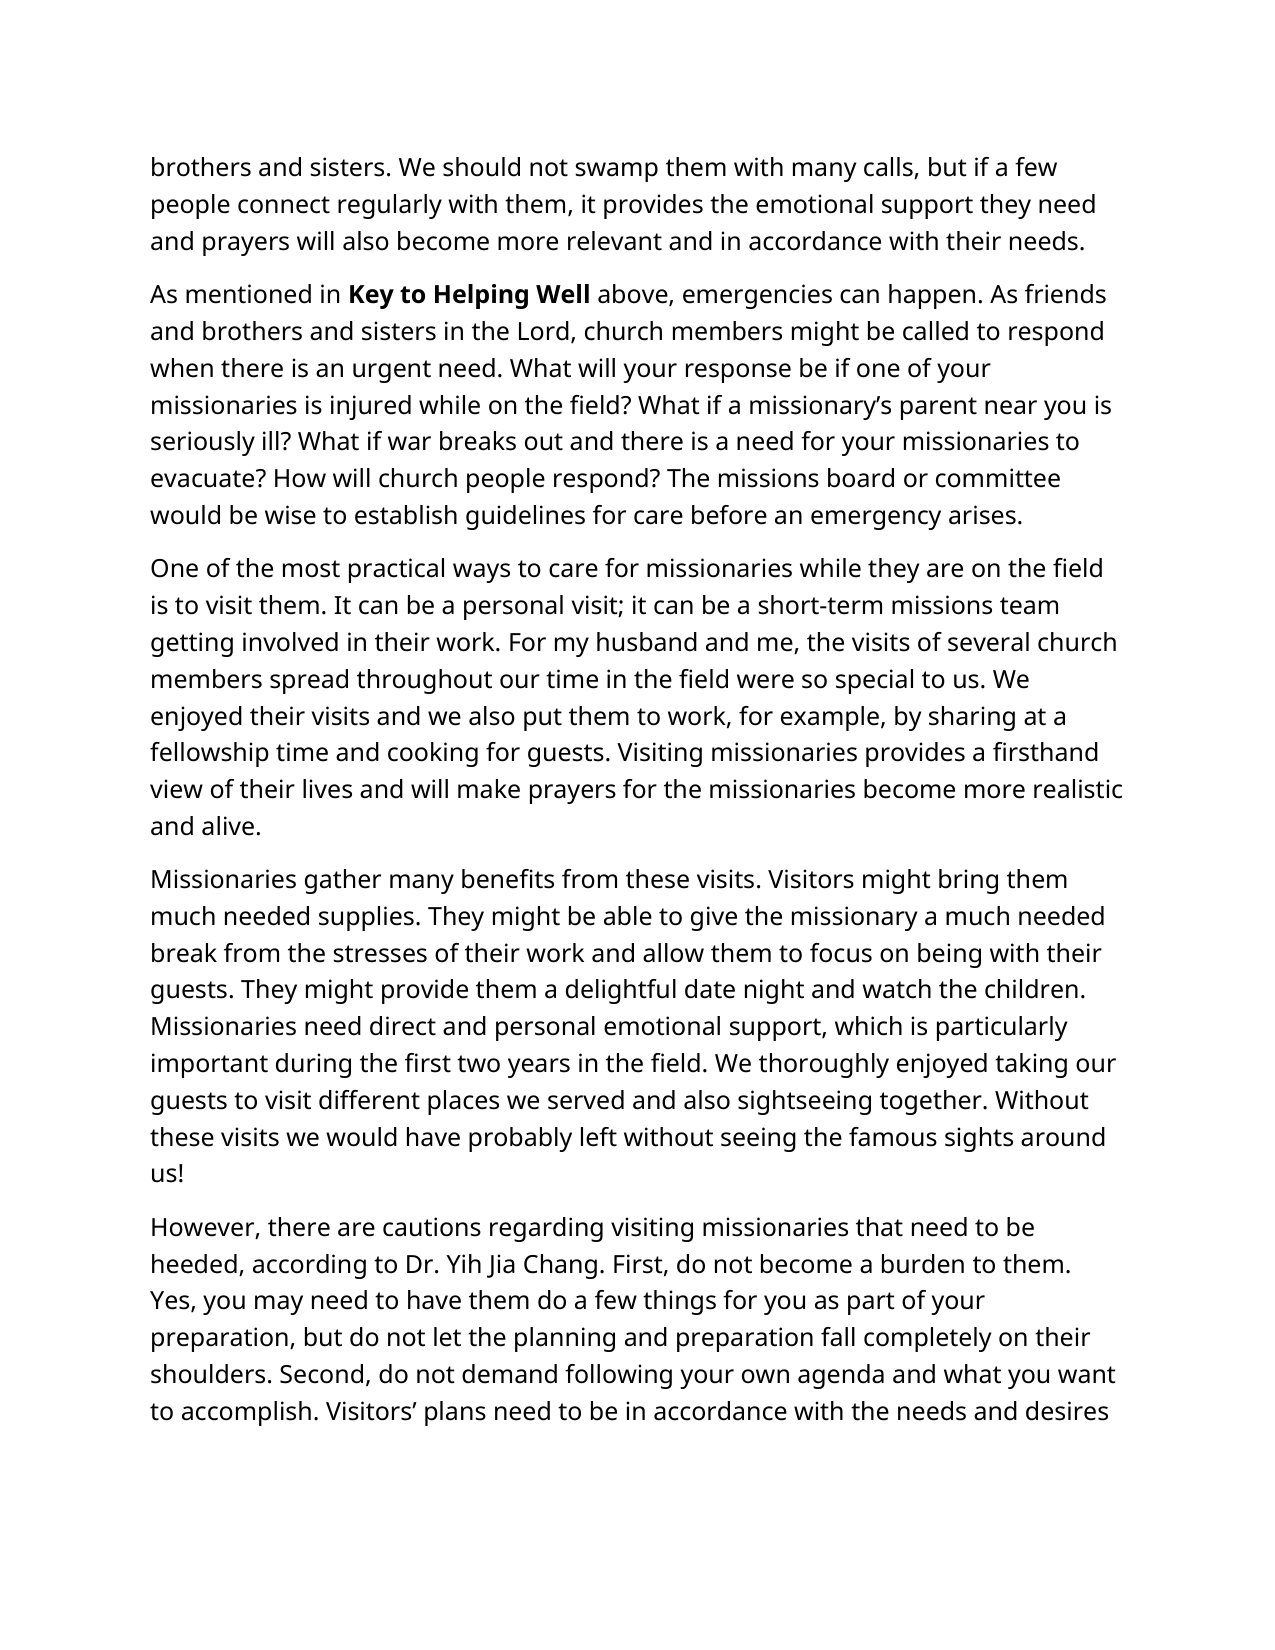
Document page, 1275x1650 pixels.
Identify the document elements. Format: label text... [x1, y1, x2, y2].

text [150, 150, 1125, 258]
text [150, 1209, 1125, 1427]
text As mentioned in Key to Helping Well above, emergencies can happen. As friends and brothers and sisters in the Lord, church members might be called to respond when there is an urgent need. What will your response be if one of your missionaries is injured while on the field? What if a missionary’s parent near you is seriously ill? What if war breaks out and there is a need for your missionaries to evacuate? How will church people respond? The missions board or committee would be wise to establish guidelines for care before an emergency arises. [150, 277, 1125, 532]
text One of the most practical ways to care for missionaries while they are on the field is to visit them. It can be a personal visit; it can be a short-term missions team getting involved in their work. For my husband and me, the visits of several church members spread throughout our time in the field were so special to us. We enjoyed their visits and we also put them to work, for example, by sharing at a fellowship time and cooking for guests. Visiting missionaries provides a firsthand view of their lives and will make prayers for the missionaries become more realistic and alive. [150, 551, 1125, 842]
text Missionaries gather many benefits from these visits. Visitors might bring them much needed supplies. They might be able to give the missionary a much needed break from the stresses of their work and allow them to focus on being with their guests. They might provide them a delightful date night and watch the children. Missionaries need direct and personal emotional support, which is particularly important during the first two years in the field. We thoroughly enjoyed taking our guests to visit different places we served and also sightseeing together. Without these visits we would have probably left without seeing the famous sights around us! [150, 862, 1125, 1190]
